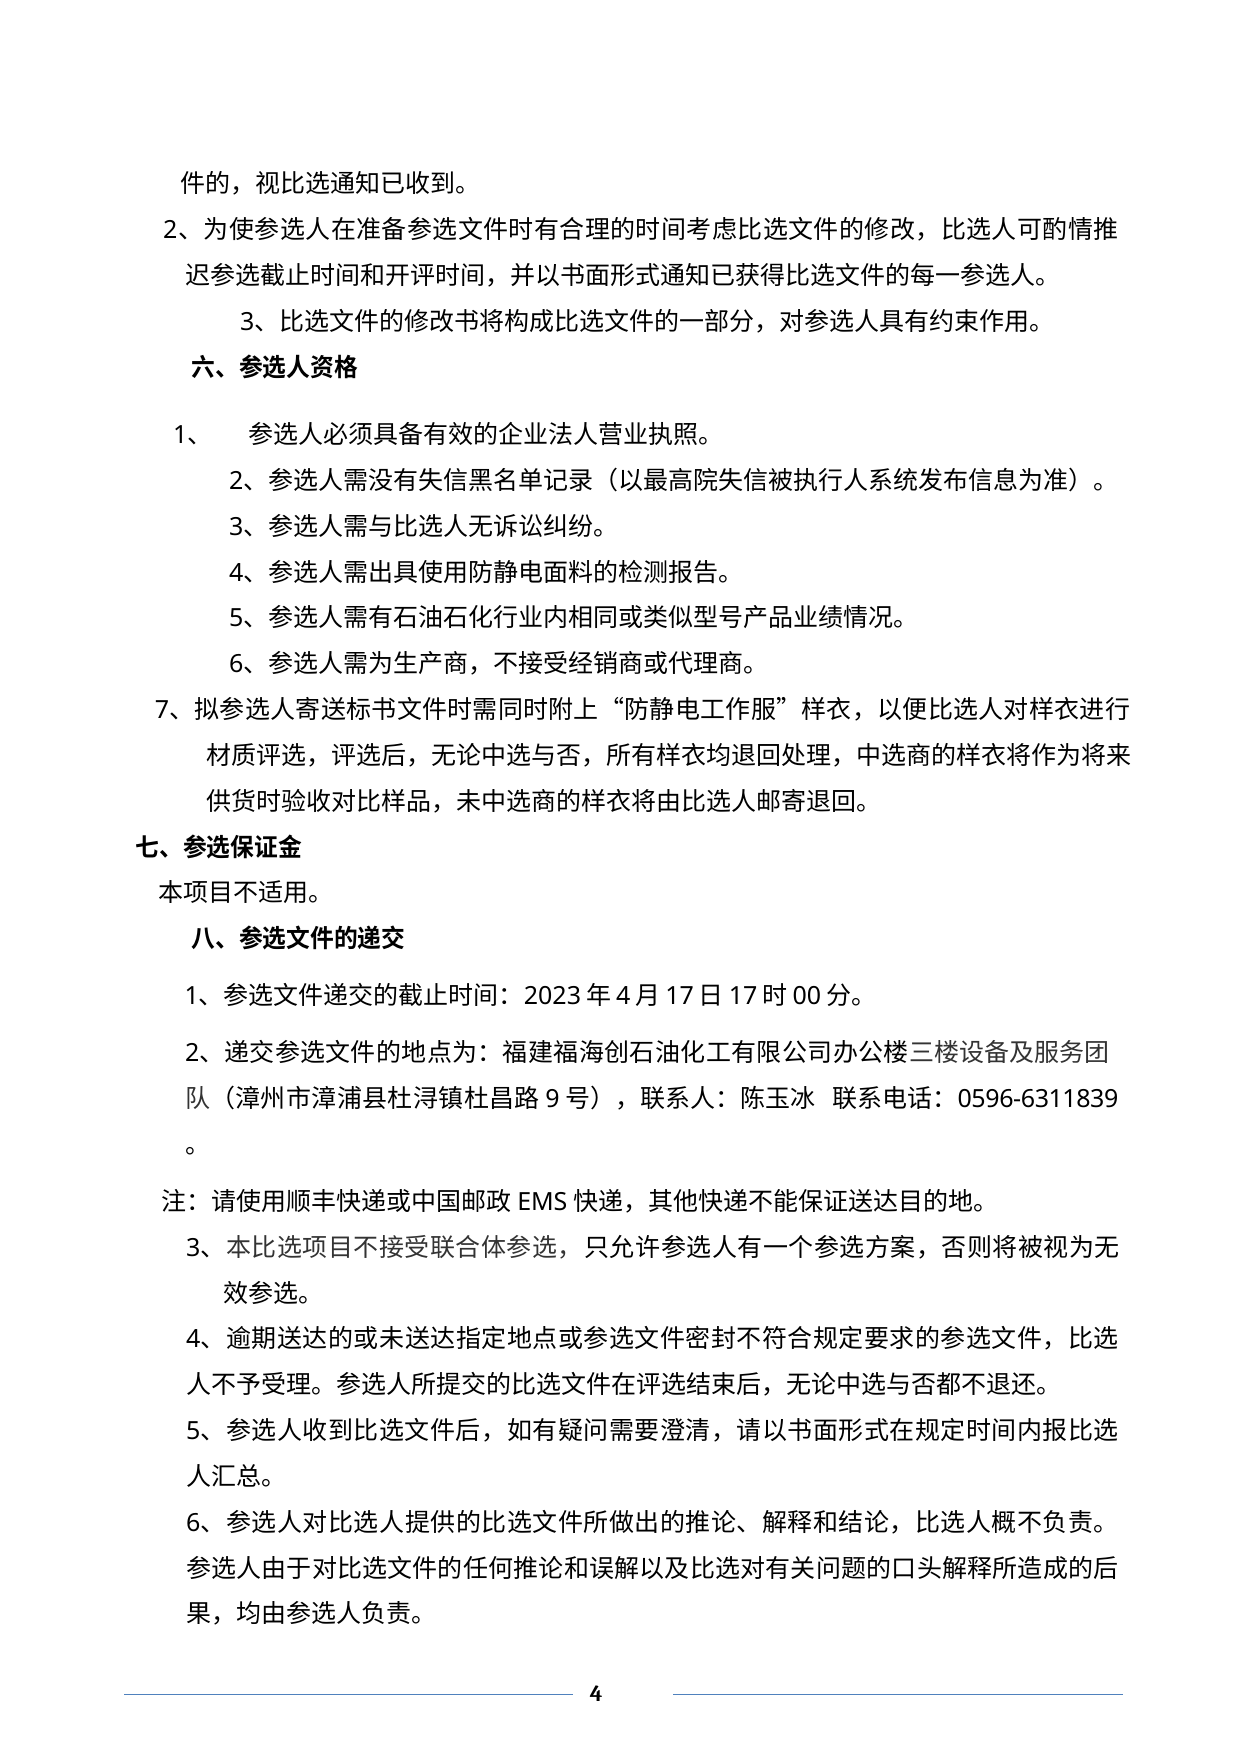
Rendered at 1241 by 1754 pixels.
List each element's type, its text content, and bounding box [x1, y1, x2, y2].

text 4、参选人需出具使用防静电面料的检测报告。 [191, 544, 1134, 590]
text 3、参选人需与比选人无诉讼纠纷。 [191, 498, 1134, 544]
text 6、参选人需为生产商，不接受经销商或代理商。 [191, 636, 1134, 682]
text 6、参选人对比选人提供的比选文件所做出的推论、解释和结论，比选人概不负责。参选人由于对比选文件的任何推论和误解以及比选对有关问题的口头解释所造成的后果，均由参选人负责。 [186, 1494, 1121, 1632]
text 3、本比选项目不接受联合体参选，只允许参选人有一个参选方案，否则将被视为无效参选。 [186, 1219, 1121, 1311]
subtitle 注：请使用顺丰快递或中国邮政 EMS 快递，其他快递不能保证送达目的地。 [135, 1174, 1123, 1219]
text 3、比选文件的修改书将构成比选文件的一部分，对参选人具有约束作用。 [191, 294, 1121, 339]
text 本项目不适用。 [158, 865, 1134, 911]
text 4、逾期送达的或未送达指定地点或参选文件密封不符合规定要求的参选文件，比选人不予受理。参选人所提交的比选文件在评选结束后，无论中选与否都不退还。 [186, 1311, 1121, 1403]
text 2、参选人需没有失信黑名单记录（以最高院失信被执行人系统发布信息为准）。 [191, 453, 1134, 498]
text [135, 156, 1121, 202]
subtitle 1、参选文件递交的截止时间：2023年4月17日17时00分。 [135, 968, 1123, 1014]
text 2、为使参选人在准备参选文件时有合理的时间考虑比选文件的修改，比选人可酌情推迟参选截止时间和开评时间，并以书面形式通知已获得比选文件的每一参选人。 [135, 202, 1121, 294]
subtitle 2、递交参选文件的地点为：福建福海创石油化工有限公司办公楼三楼设备及服务团队（漳州市漳浦县杜浔镇杜昌路9号），联系人：陈玉冰 联系电话：0596-6311839 。 [185, 1025, 1123, 1162]
text 八、参选文件的递交 [191, 911, 1121, 957]
text 六、参选人资格 [191, 339, 1121, 385]
text 7、拟参选人寄送标书文件时需同时附上“防静电工作服”样衣，以便比选人对样衣进行材质评选，评选后，无论中选与否，所有样衣均退回处理，中选商的样衣将作为将来供货时验收对比样品，未中选商的样衣将由比选人邮寄退回。 [135, 682, 1134, 819]
text 七、参选保证金 [135, 819, 1134, 865]
text 5、参选人收到比选文件后，如有疑问需要澄清，请以书面形式在规定时间内报比选人汇总。 [186, 1403, 1121, 1494]
text 5、参选人需有石油石化行业内相同或类似型号产品业绩情况。 [191, 590, 1134, 636]
list 参选人必须具备有效的企业法人营业执照。 [173, 407, 1134, 453]
